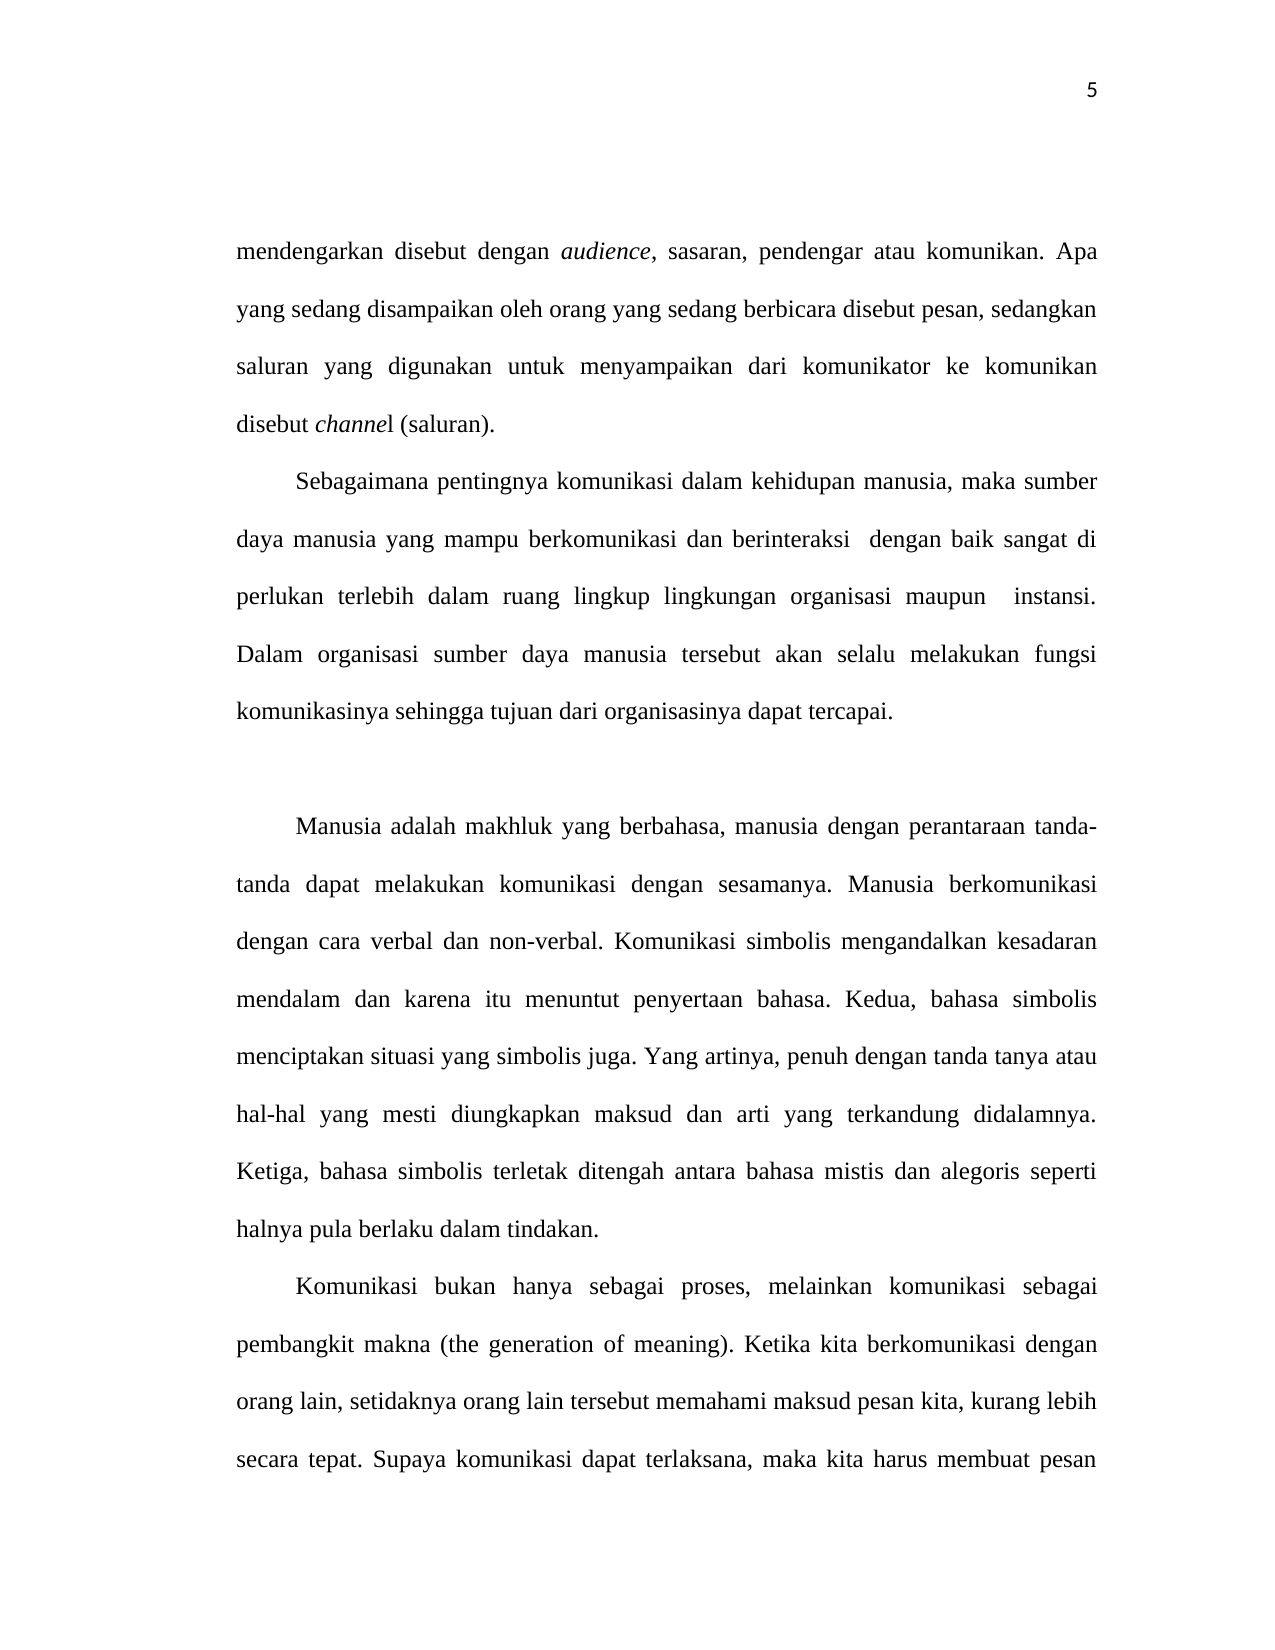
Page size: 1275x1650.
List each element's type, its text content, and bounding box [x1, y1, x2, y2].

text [236, 1271, 1098, 1472]
text Sebagaimana pentingnya komunikasi dalam kehidupan manusia, maka sumber daya manusia yang mampu berkomunikasi dan berinteraksi dengan baik sangat di perlukan terlebih dalam ruang lingkup lingkungan organisasi maupun instansi. Dalam organisasi sumber daya manusia tersebut akan selalu melakukan fungsi komunikasinya sehingga tujuan dari organisasinya dapat tercapai. [236, 466, 1098, 725]
text Manusia adalah makhluk yang berbahasa, manusia dengan perantaraan tanda-tanda dapat melakukan komunikasi dengan sesamanya. Manusia berkomunikasi dengan cara verbal dan non-verbal. Komunikasi simbolis mengandalkan kesadaran mendalam dan karena itu menuntut penyertaan bahasa. Kedua, bahasa simbolis menciptakan situasi yang simbolis juga. Yang artinya, penuh dengan tanda tanya atau hal-hal yang mesti diungkapkan maksud dan arti yang terkandung didalamnya. Ketiga, bahasa simbolis terletak ditengah antara bahasa mistis dan alegoris seperti halnya pula berlaku dalam tindakan. [236, 811, 1098, 1242]
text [236, 236, 1098, 437]
